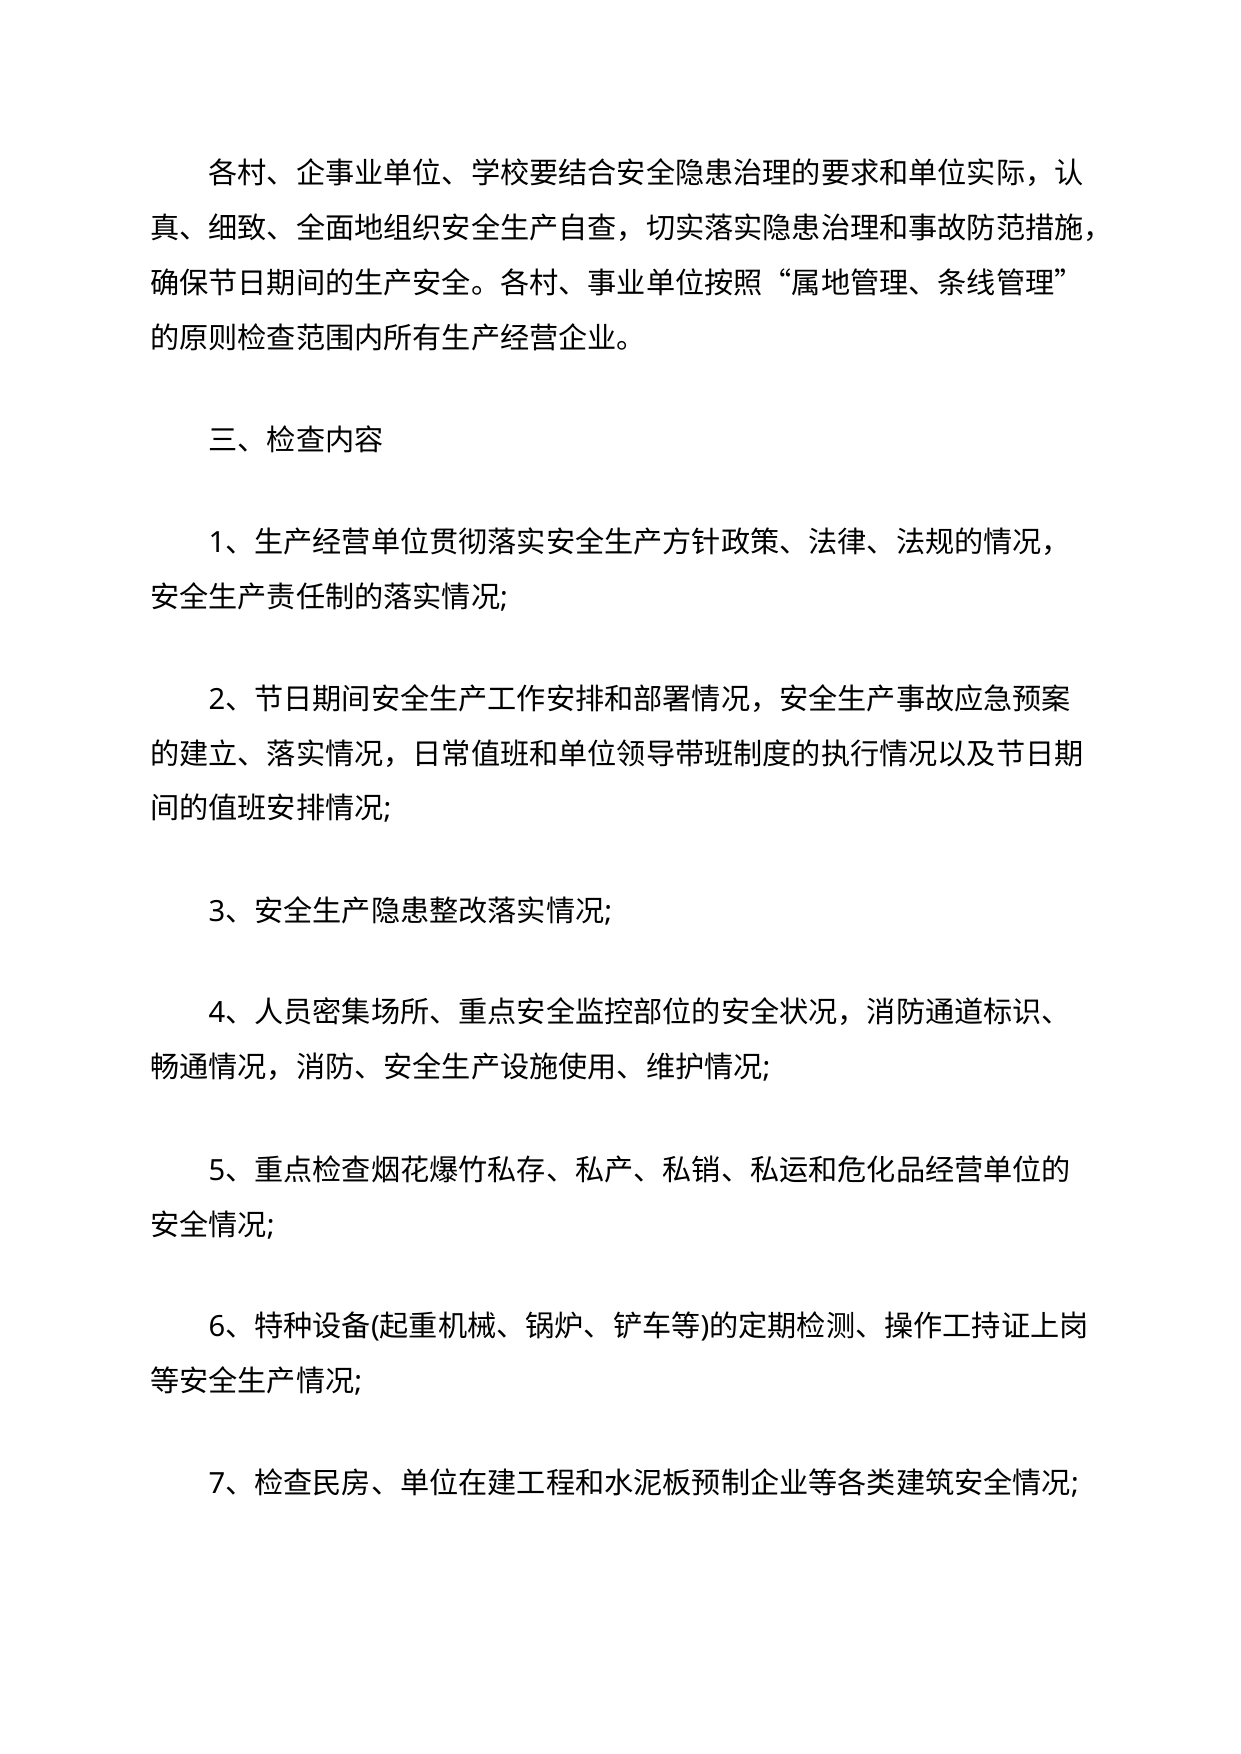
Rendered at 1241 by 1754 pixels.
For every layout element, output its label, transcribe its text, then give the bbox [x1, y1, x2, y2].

text 5、重点检查烟花爆竹私存、私产、私销、私运和危化品经营单位的安全情况; [150, 1146, 1090, 1243]
text 2、节日期间安全生产工作安排和部署情况，安全生产事故应急预案的建立、落实情况，日常值班和单位领导带班制度的执行情况以及节日期间的值班安排情况; [150, 675, 1090, 827]
text 7、检查民房、单位在建工程和水泥板预制企业等各类建筑安全情况; [150, 1460, 1090, 1502]
text 4、人员密集场所、重点安全监控部位的安全状况，消防通道标识、畅通情况，消防、安全生产设施使用、维护情况; [150, 989, 1090, 1086]
text 各村、企事业单位、学校要结合安全隐患治理的要求和单位实际，认真、细致、全面地组织安全生产自查，切实落实隐患治理和事故防范措施，确保节日期间的生产安全。各村、事业单位按照“属地管理、条线管理”的原则检查范围内所有生产经营企业。 [150, 150, 1090, 357]
text 1、生产经营单位贯彻落实安全生产方针政策、法律、法规的情况，安全生产责任制的落实情况; [150, 518, 1090, 616]
text 三、检查内容 [150, 416, 1090, 459]
text 3、安全生产隐患整改落实情况; [150, 887, 1090, 929]
text 6、特种设备(起重机械、锅炉、铲车等)的定期检测、操作工持证上岗等安全生产情况; [150, 1303, 1090, 1400]
